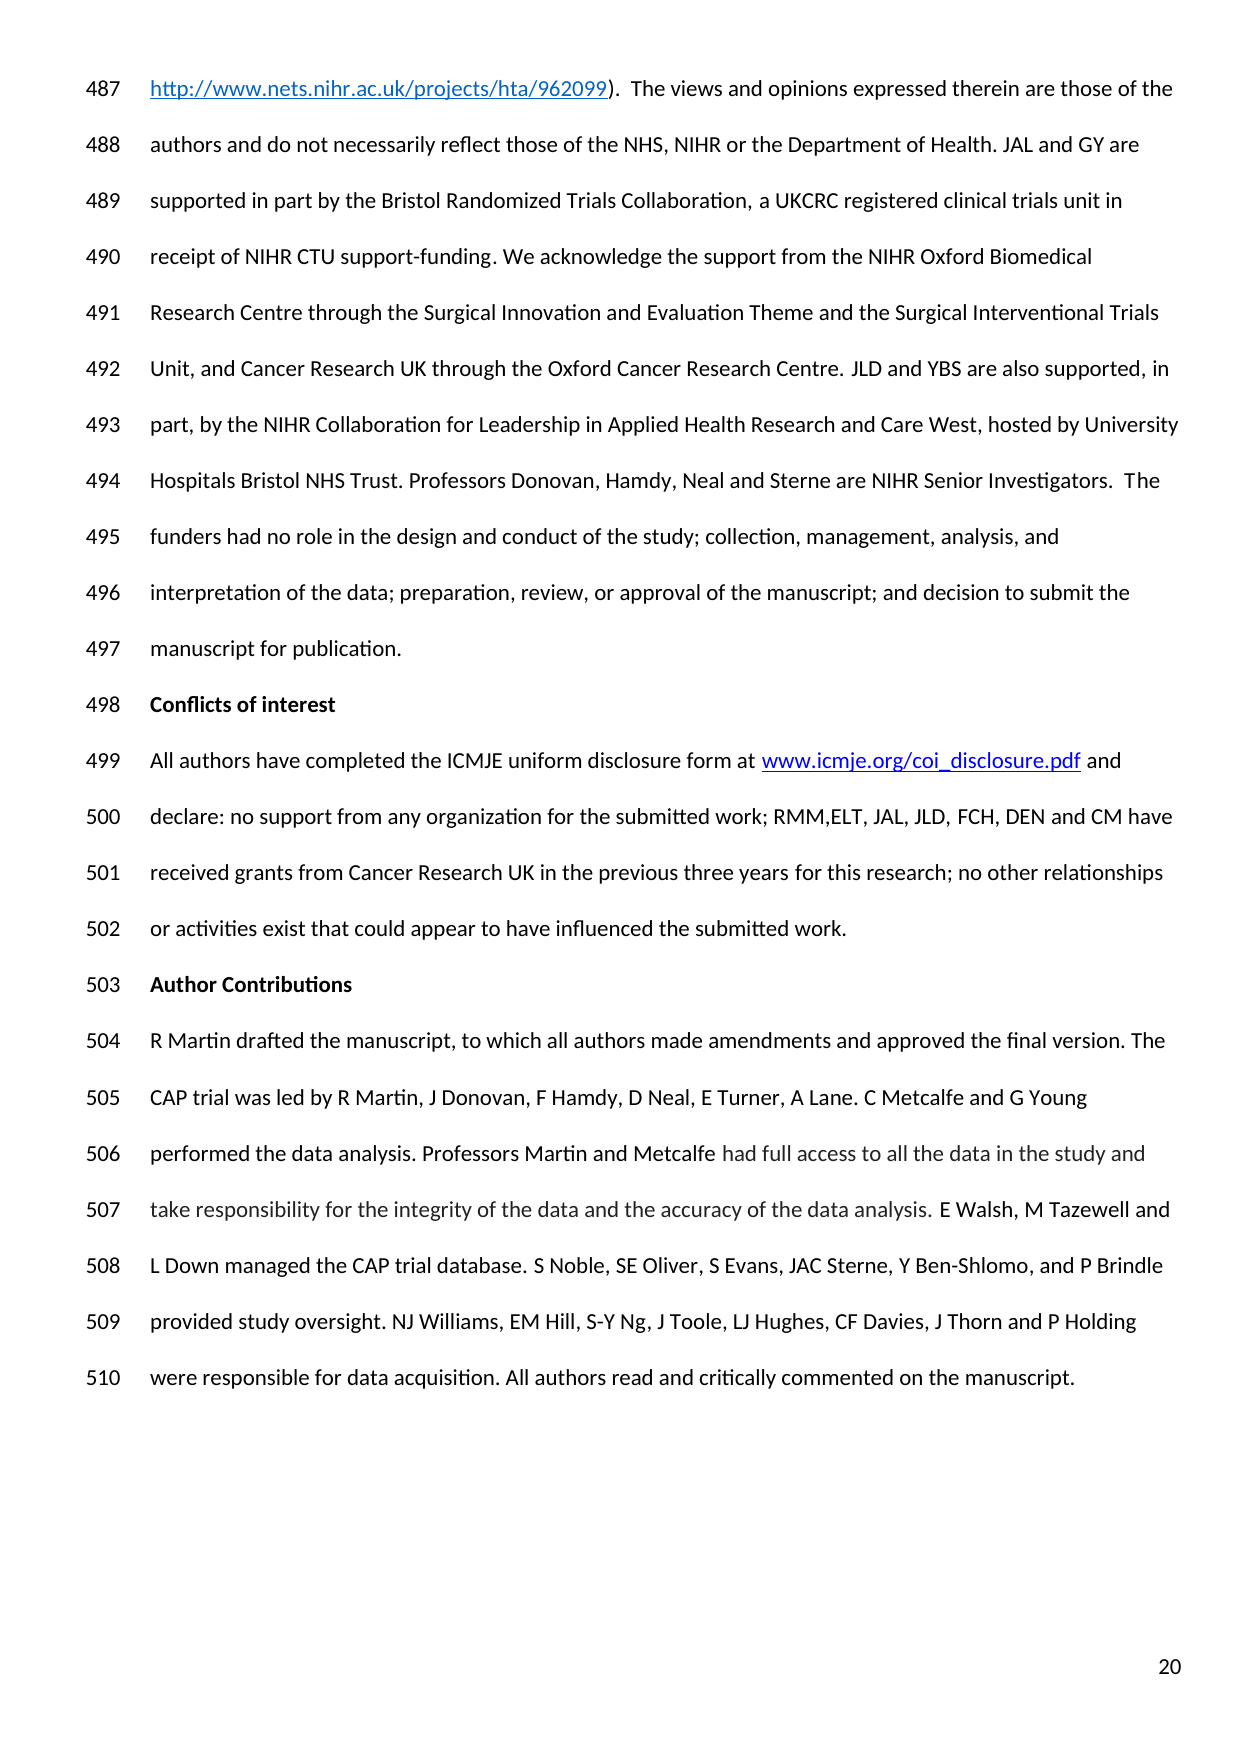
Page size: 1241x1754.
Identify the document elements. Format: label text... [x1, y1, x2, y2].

text All authors have completed the ICMJE uniform disclosure form at www.icmje.org/coi_disclosure.pdf and declare: no support from any organization for the submitted work; RMM,ELT, JAL, JLD, FCH, DEN and CM have received grants from Cancer Research UK in the previous three years for this research; no other relationships or activities exist that could appear to have influenced the submitted work. [150, 746, 1181, 942]
text Conflicts of interest [150, 690, 1181, 718]
text Author Contributions [150, 971, 1181, 998]
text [150, 74, 1181, 662]
text R Martin drafted the manuscript, to which all authors made amendments and approved the final version. The CAP trial was led by R Martin, J Donovan, F Hamdy, D Neal, E Turner, A Lane. C Metcalfe and G Young performed the data analysis. Professors Martin and Metcalfe had full access to all the data in the study and take responsibility for the integrity of the data and the accuracy of the data analysis. E Walsh, M Tazewell and L Down managed the CAP trial database. S Noble, SE Oliver, S Evans, JAC Sterne, Y Ben-Shlomo, and P Brindle provided study oversight. NJ Williams, EM Hill, S-Y Ng, J Toole, LJ Hughes, CF Davies, J Thorn and P Holding were responsible for data acquisition. All authors read and critically commented on the manuscript. [150, 1027, 1181, 1391]
